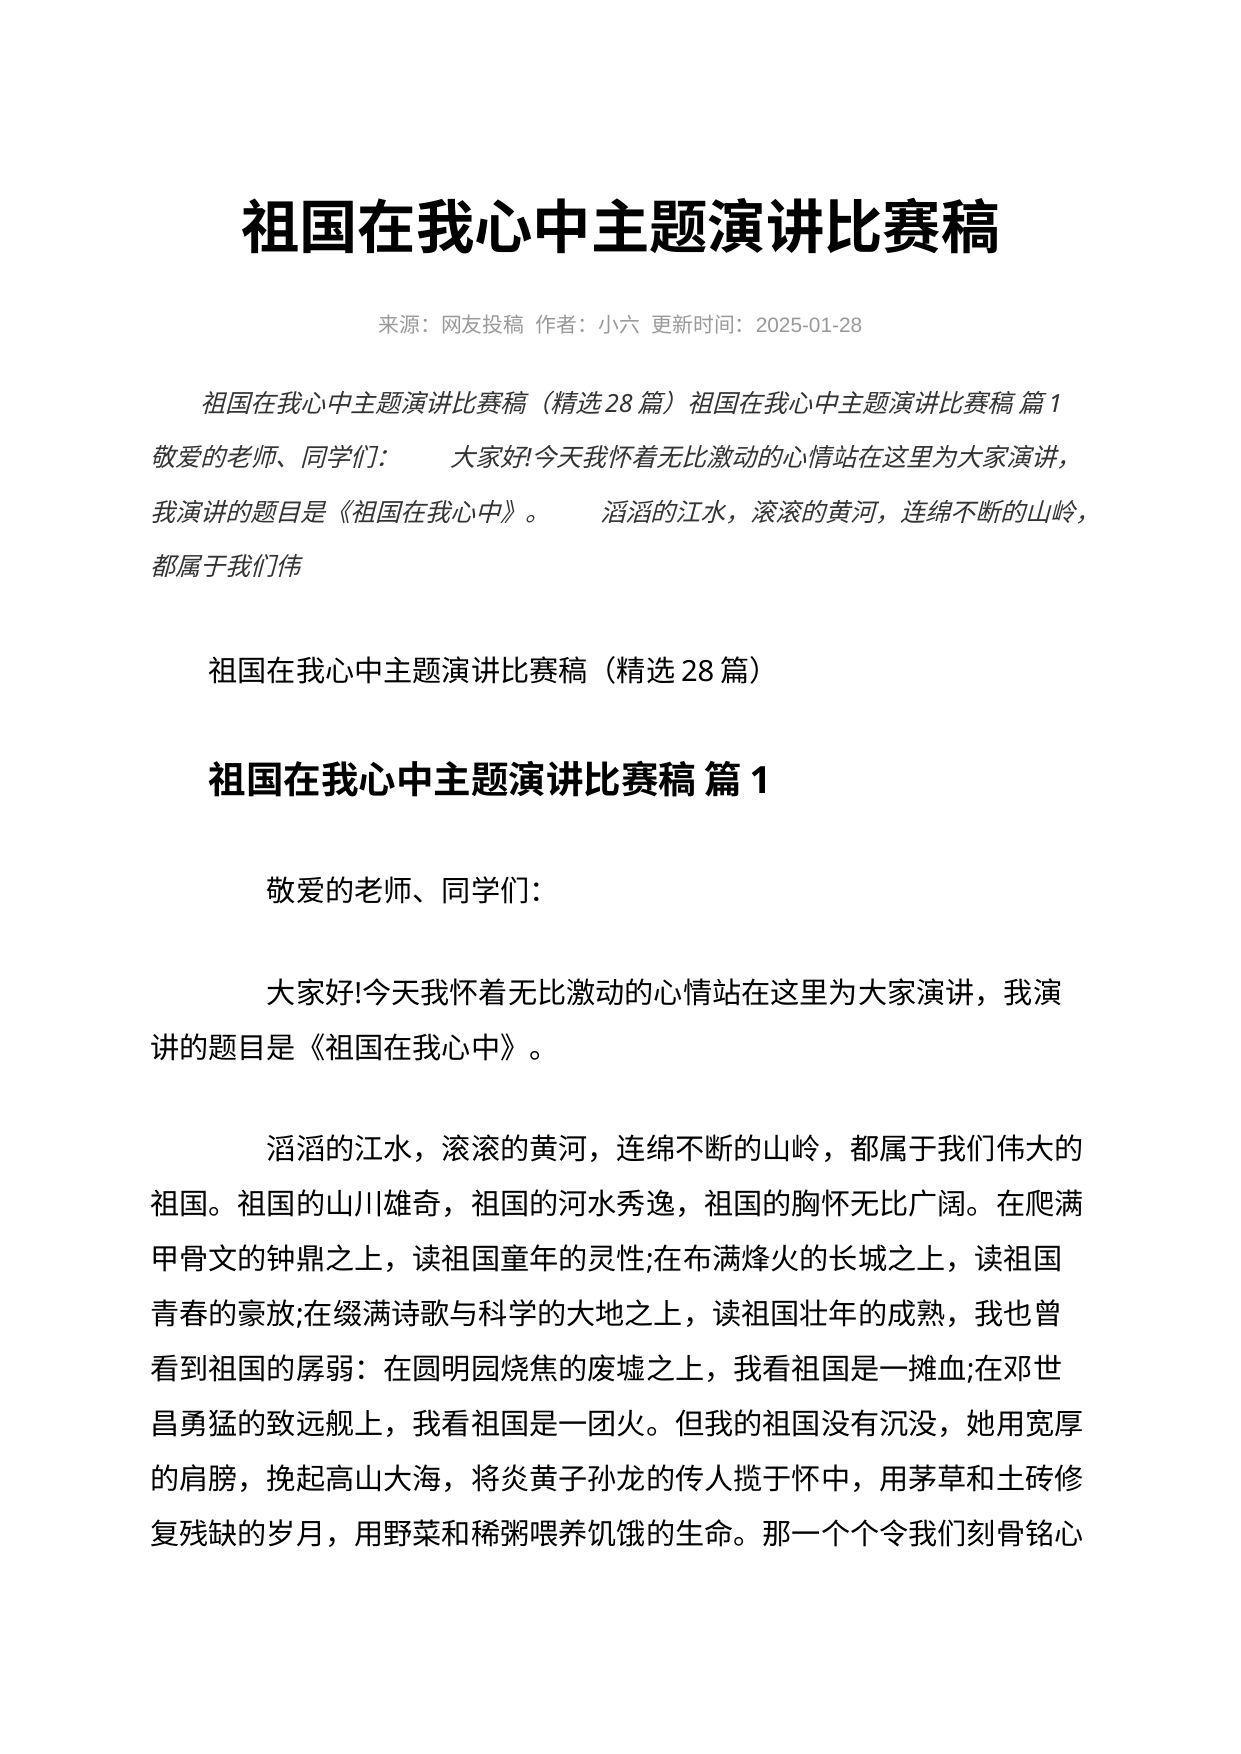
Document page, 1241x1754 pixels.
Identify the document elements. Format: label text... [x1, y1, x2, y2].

text 大家好!今天我怀着无比激动的心情站在这里为大家演讲，我演讲的题目是《祖国在我心中》。 [150, 969, 1090, 1066]
text 敬爱的老师、同学们： [150, 867, 1090, 910]
text 祖国在我心中主题演讲比赛稿（精选28篇） [150, 648, 1090, 690]
text 祖国在我心中主题演讲比赛稿 篇1 [150, 750, 1090, 804]
subtitle 祖国在我心中主题演讲比赛稿 [150, 181, 1090, 266]
text 祖国在我心中主题演讲比赛稿（精选28篇）祖国在我心中主题演讲比赛稿 篇1 敬爱的老师、同学们： 大家好!今天我怀着无比激动的心情站在这里为大家演讲，我演讲的题目是《祖国在我心中》。 滔滔的江水，滚滚的黄河，连绵不断的山岭，都属于我们伟 [150, 383, 1090, 583]
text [150, 1126, 1090, 1553]
text 来源：网友投稿 作者：小六 更新时间：2025-01-28 [150, 313, 1090, 337]
